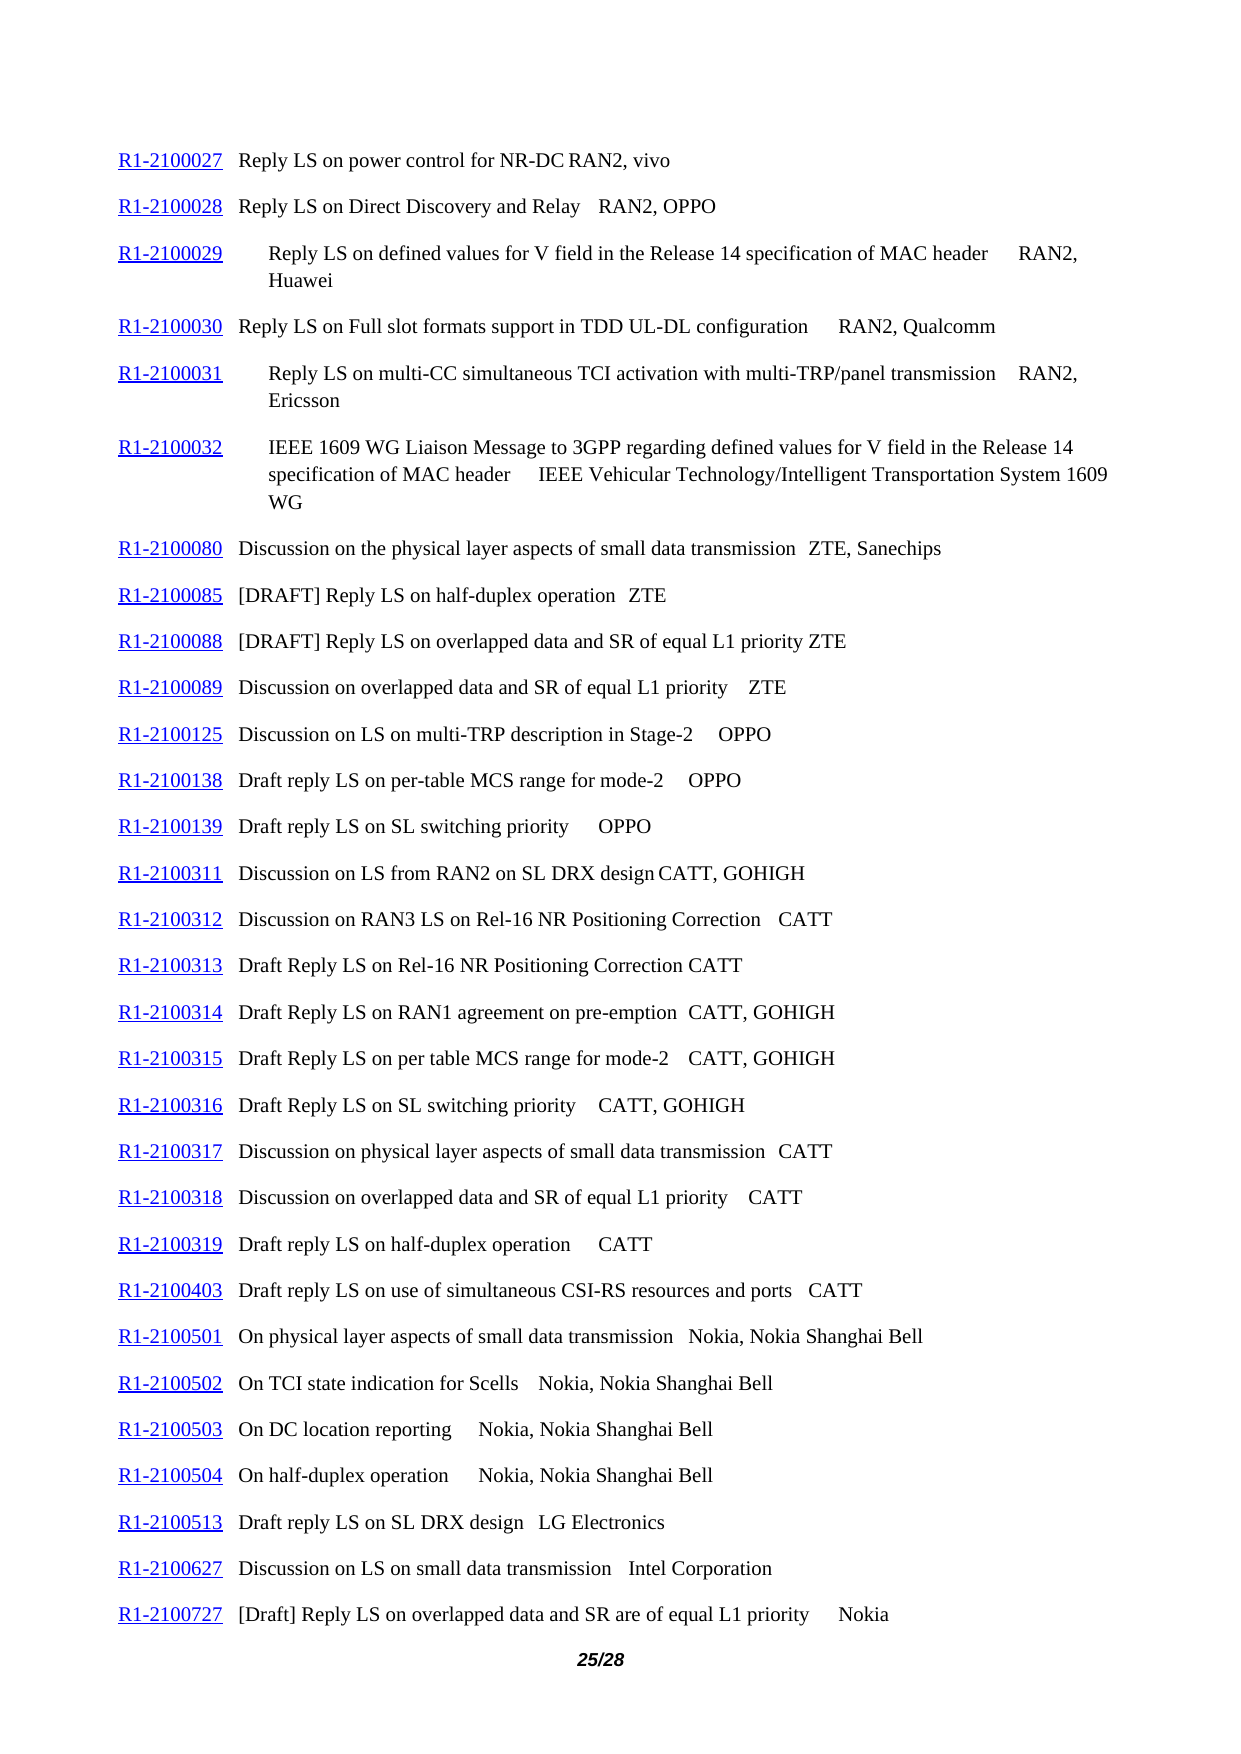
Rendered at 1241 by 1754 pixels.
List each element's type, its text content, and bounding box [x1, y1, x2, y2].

text R1-2100504 On half-duplex operation Nokia, Nokia Shanghai Bell [118, 1463, 1122, 1487]
text R1-2100314 Draft Reply LS on RAN1 agreement on pre-emption CATT, GOHIGH [118, 1000, 1122, 1024]
text R1-2100503 On DC location reporting Nokia, Nokia Shanghai Bell [118, 1417, 1122, 1441]
text R1-2100125 Discussion on LS on multi-TRP description in Stage-2 OPPO [118, 722, 1122, 746]
text R1-2100089 Discussion on overlapped data and SR of equal L1 priority ZTE [118, 675, 1122, 699]
text R1-2100029 Reply LS on defined values for V field in the Release 14 specification of MAC header RAN2, Huawei [118, 240, 1122, 292]
text R1-2100513 Draft reply LS on SL DRX design LG Electronics [118, 1510, 1122, 1534]
text R1-2100139 Draft reply LS on SL switching priority OPPO [118, 814, 1122, 838]
text R1-2100403 Draft reply LS on use of simultaneous CSI-RS resources and ports CATT [118, 1278, 1122, 1302]
text R1-2100028 Reply LS on Direct Discovery and Relay RAN2, OPPO [118, 194, 1122, 218]
text R1-2100313 Draft Reply LS on Rel-16 NR Positioning Correction CATT [118, 953, 1122, 977]
text R1-2100315 Draft Reply LS on per table MCS range for mode-2 CATT, GOHIGH [118, 1046, 1122, 1070]
text R1-2100031 Reply LS on multi-CC simultaneous TCI activation with multi-TRP/panel transmission RAN2, Ericsson [118, 361, 1122, 412]
text R1-2100088 [DRAFT] Reply LS on overlapped data and SR of equal L1 priority ZTE [118, 629, 1122, 653]
text R1-2100138 Draft reply LS on per-table MCS range for mode-2 OPPO [118, 768, 1122, 792]
text R1-2100502 On TCI state indication for Scells Nokia, Nokia Shanghai Bell [118, 1371, 1122, 1395]
text R1-2100627 Discussion on LS on small data transmission Intel Corporation [118, 1556, 1122, 1580]
text R1-2100032 IEEE 1609 WG Liaison Message to 3GPP regarding defined values for V field in the Release 14 specification of MAC header IEEE Vehicular Technology/Intelligent Transportation System 1609 WG [118, 435, 1122, 514]
text R1-2100501 On physical layer aspects of small data transmission Nokia, Nokia Shanghai Bell [118, 1324, 1122, 1348]
text R1-2100027 Reply LS on power control for NR-DC RAN2, vivo [118, 148, 1122, 172]
text R1-2100080 Discussion on the physical layer aspects of small data transmission ZTE, Sanechips [118, 536, 1122, 560]
text R1-2100085 [DRAFT] Reply LS on half-duplex operation ZTE [118, 583, 1122, 607]
text R1-2100311 Discussion on LS from RAN2 on SL DRX design CATT, GOHIGH [118, 861, 1122, 885]
text R1-2100312 Discussion on RAN3 LS on Rel-16 NR Positioning Correction CATT [118, 907, 1122, 931]
text R1-2100727 [Draft] Reply LS on overlapped data and SR are of equal L1 priority Nokia [118, 1602, 1122, 1626]
text R1-2100318 Discussion on overlapped data and SR of equal L1 priority CATT [118, 1185, 1122, 1209]
text R1-2100317 Discussion on physical layer aspects of small data transmission CATT [118, 1139, 1122, 1163]
text R1-2100316 Draft Reply LS on SL switching priority CATT, GOHIGH [118, 1092, 1122, 1117]
text R1-2100030 Reply LS on Full slot formats support in TDD UL-DL configuration RAN2, Qualcomm [118, 314, 1122, 338]
text R1-2100319 Draft reply LS on half-duplex operation CATT [118, 1232, 1122, 1256]
